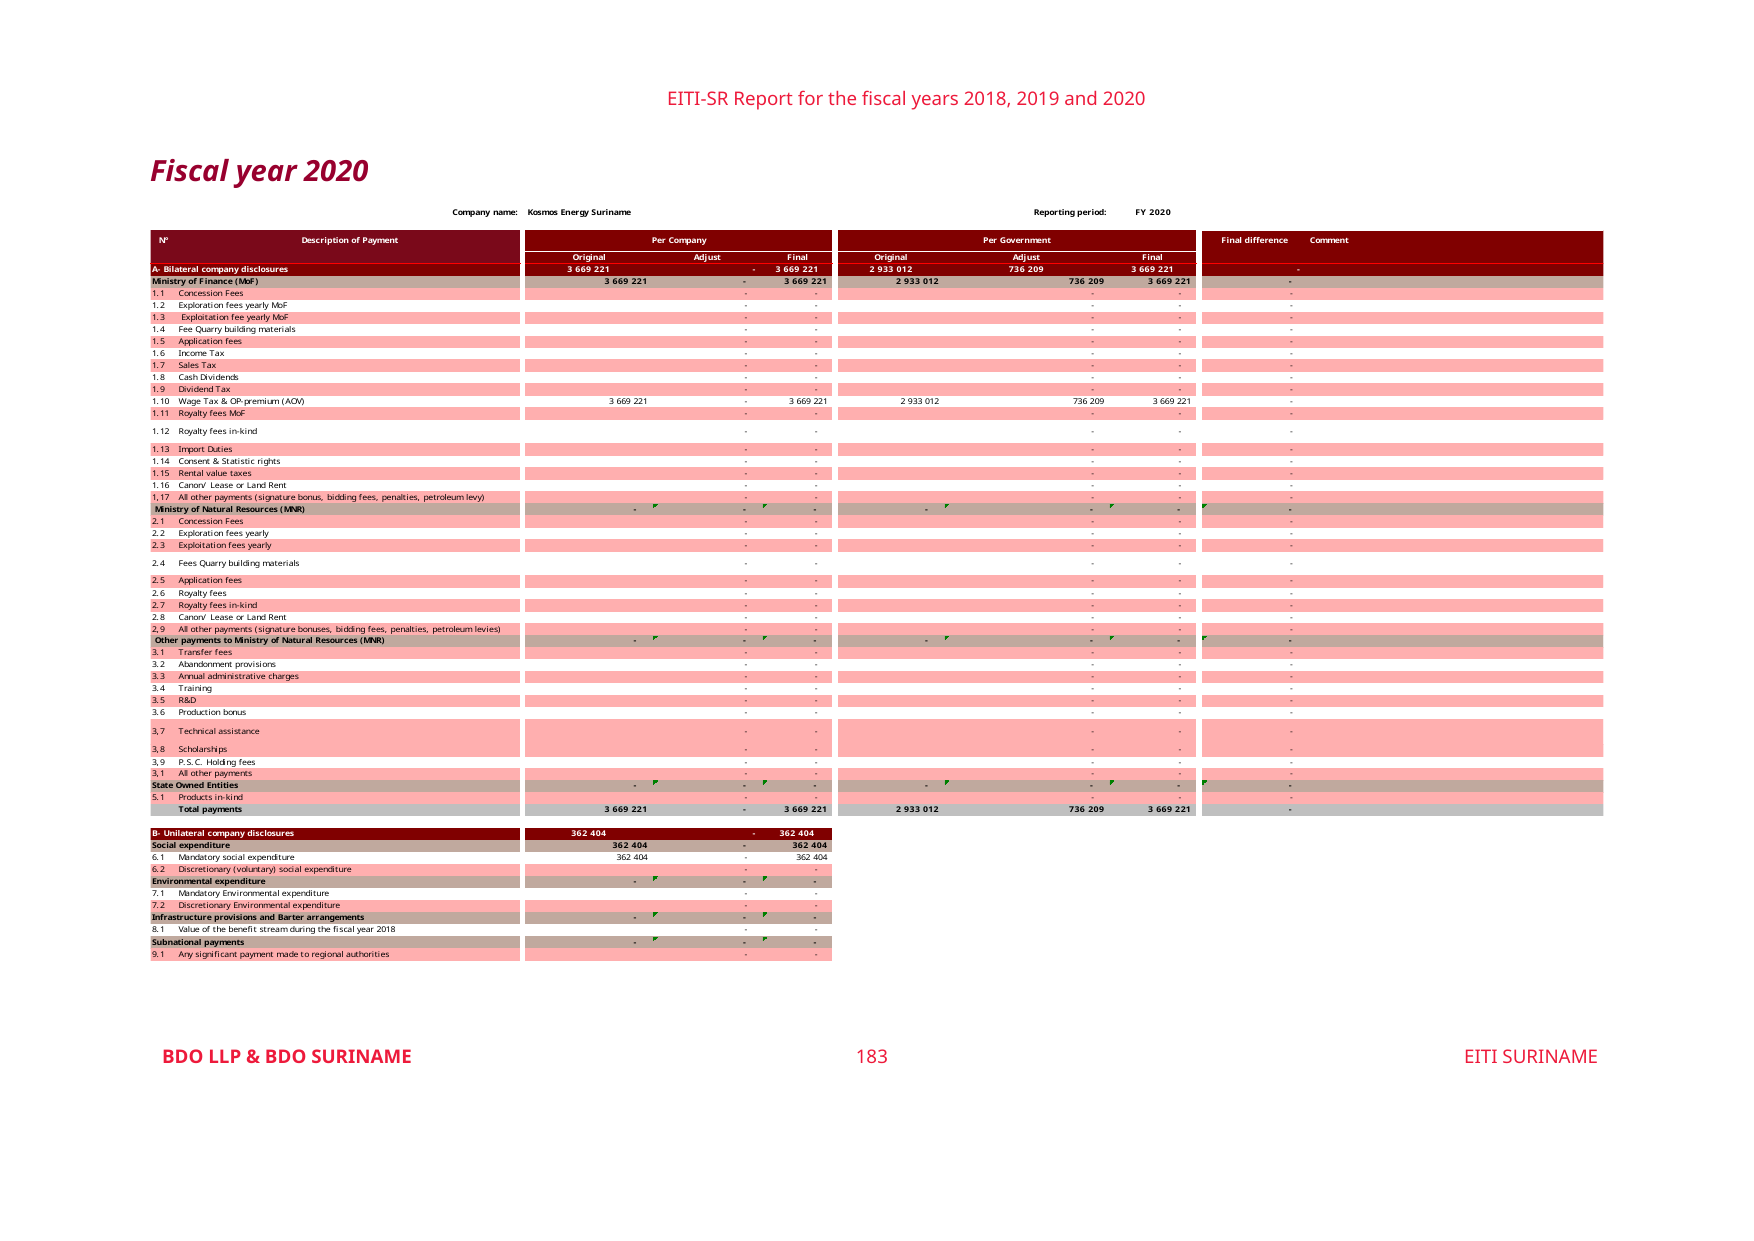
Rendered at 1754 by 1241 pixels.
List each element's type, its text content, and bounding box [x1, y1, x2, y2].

subtitle Fiscal year 2020 [150, 150, 1557, 190]
